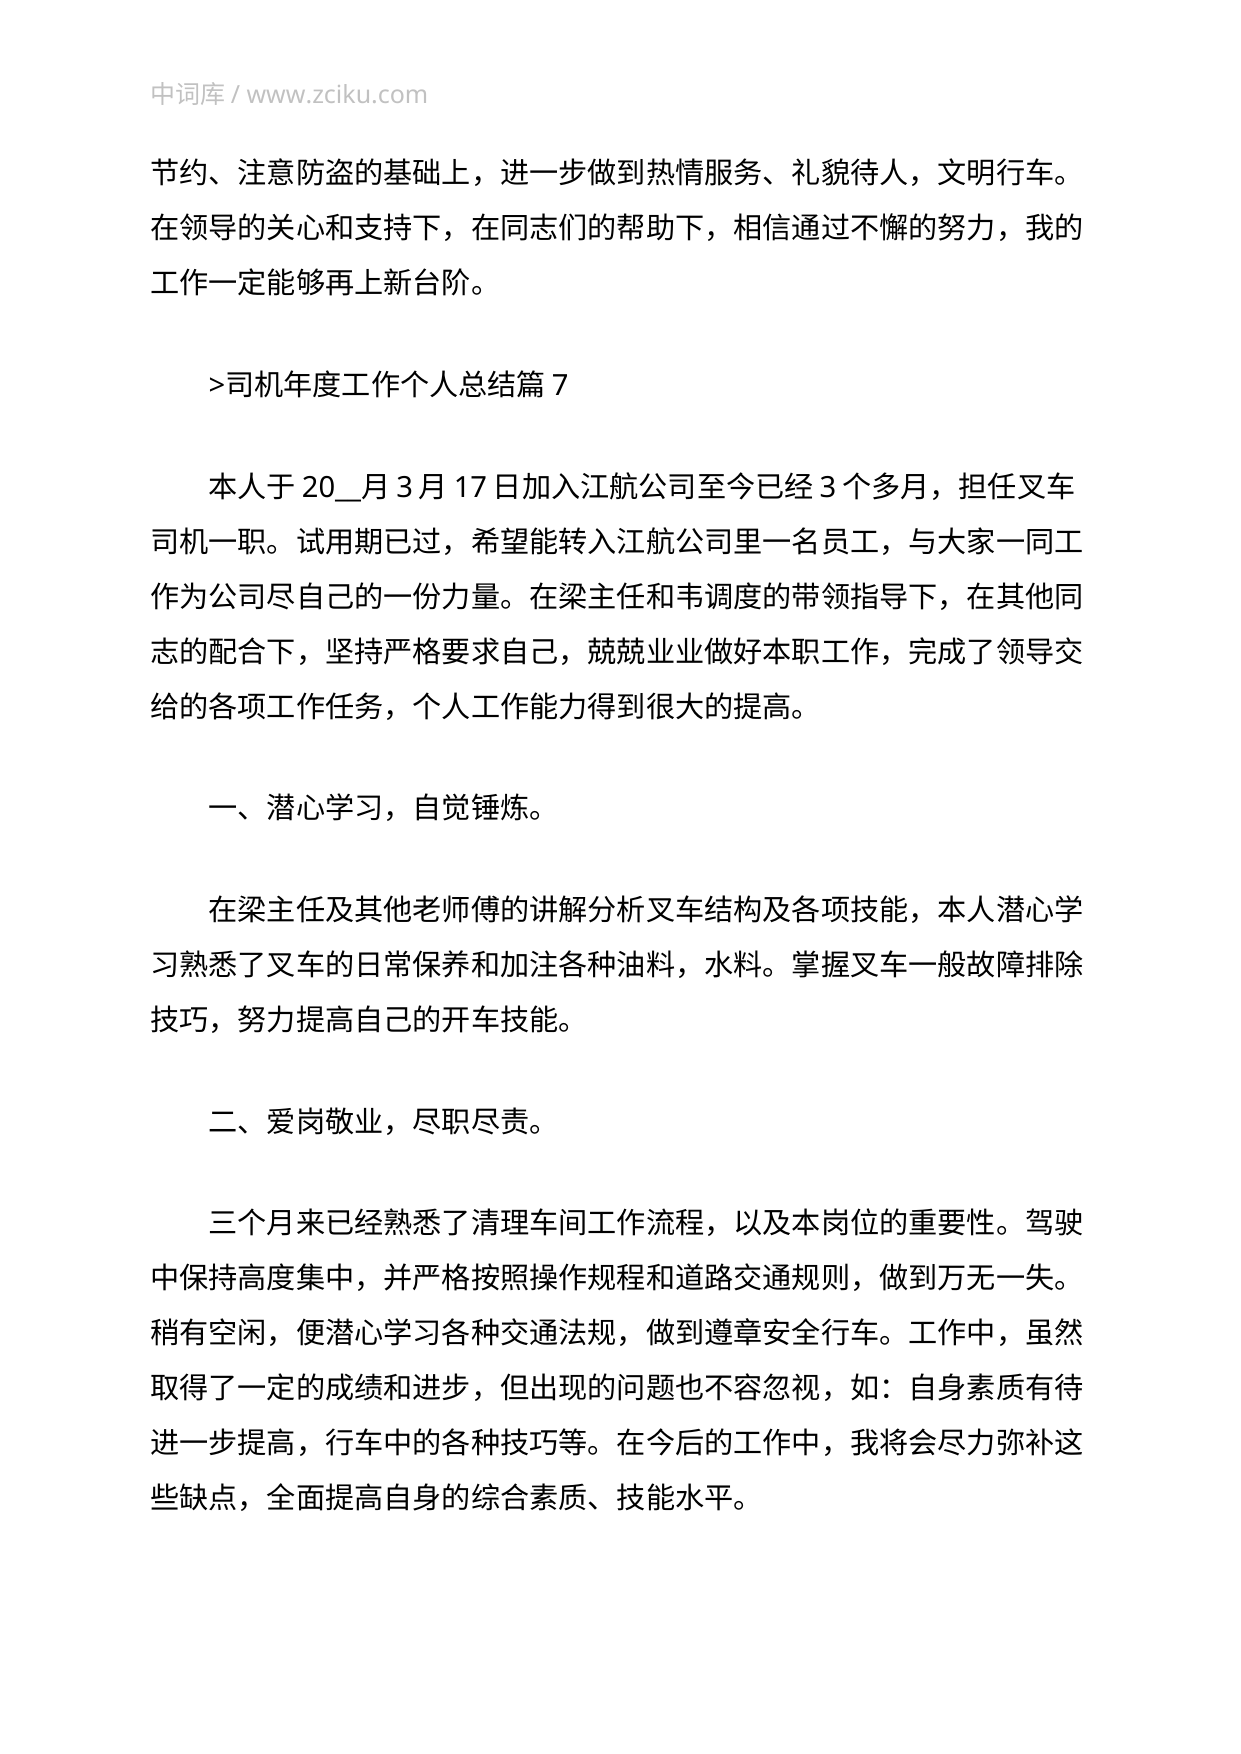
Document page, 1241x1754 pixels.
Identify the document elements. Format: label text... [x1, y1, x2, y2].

text >司机年度工作个人总结篇7 [150, 362, 1090, 404]
text 本人于20__月3月17日加入江航公司至今已经3个多月，担任叉车司机一职。试用期已过，希望能转入江航公司里一名员工，与大家一同工作为公司尽自己的一份力量。在梁主任和韦调度的带领指导下，在其他同志的配合下，坚持严格要求自己，兢兢业业做好本职工作，完成了领导交给的各项工作任务，个人工作能力得到很大的提高。 [150, 463, 1090, 726]
text 二、爱岗敬业，尽职尽责。 [150, 1098, 1090, 1141]
text 在梁主任及其他老师傅的讲解分析叉车结构及各项技能，本人潜心学习熟悉了叉车的日常保养和加注各种油料，水料。掌握叉车一般故障排除技巧，努力提高自己的开车技能。 [150, 887, 1090, 1039]
text 一、潜心学习，自觉锤炼。 [150, 785, 1090, 827]
text 三个月来已经熟悉了清理车间工作流程，以及本岗位的重要性。驾驶中保持高度集中，并严格按照操作规程和道路交通规则，做到万无一失。稍有空闲，便潜心学习各种交通法规，做到遵章安全行车。工作中，虽然取得了一定的成绩和进步，但出现的问题也不容忽视，如：自身素质有待进一步提高，行车中的各种技巧等。在今后的工作中，我将会尽力弥补这些缺点，全面提高自身的综合素质、技能水平。 [150, 1200, 1090, 1517]
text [150, 150, 1090, 302]
